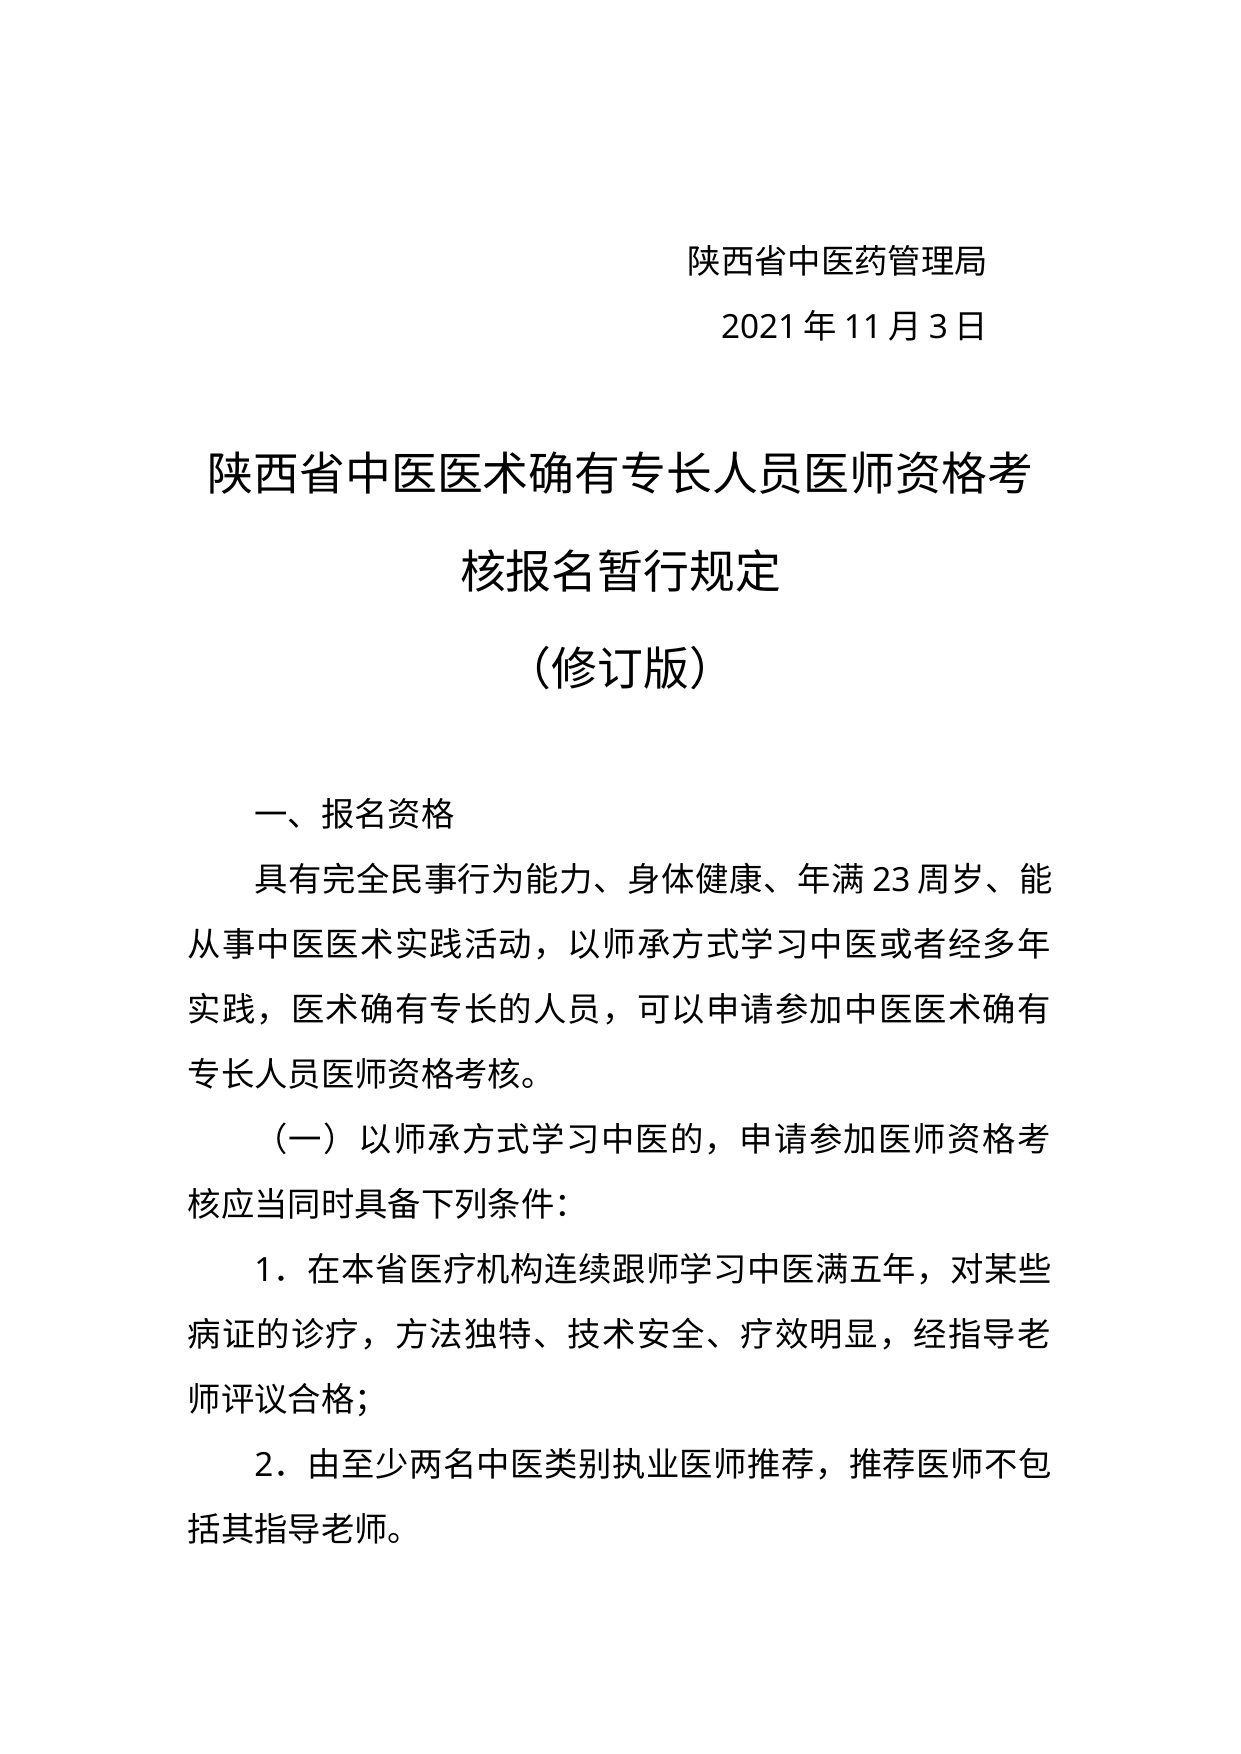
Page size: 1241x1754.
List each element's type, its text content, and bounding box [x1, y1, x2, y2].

text 具有完全民事行为能力、身体健康、年满23周岁、能从事中医医术实践活动，以师承方式学习中医或者经多年实践，医术确有专长的人员，可以申请参加中医医术确有专长人员医师资格考核。 [187, 844, 1053, 1104]
text 2021年11月3日 [187, 292, 1053, 357]
text 2．由至少两名中医类别执业医师推荐，推荐医师不包括其指导老师。 [187, 1429, 1053, 1559]
text （一）以师承方式学习中医的，申请参加医师资格考核应当同时具备下列条件： [187, 1104, 1053, 1234]
text 1．在本省医疗机构连续跟师学习中医满五年，对某些病证的诊疗，方法独特、技术安全、疗效明显，经指导老师评议合格； [187, 1234, 1053, 1429]
text 一、报名资格 [187, 779, 1053, 844]
text 陕西省中医药管理局 [187, 227, 1053, 292]
text （修订版） [187, 617, 1053, 714]
text 陕西省中医医术确有专长人员医师资格考核报名暂行规定 [187, 422, 1053, 617]
